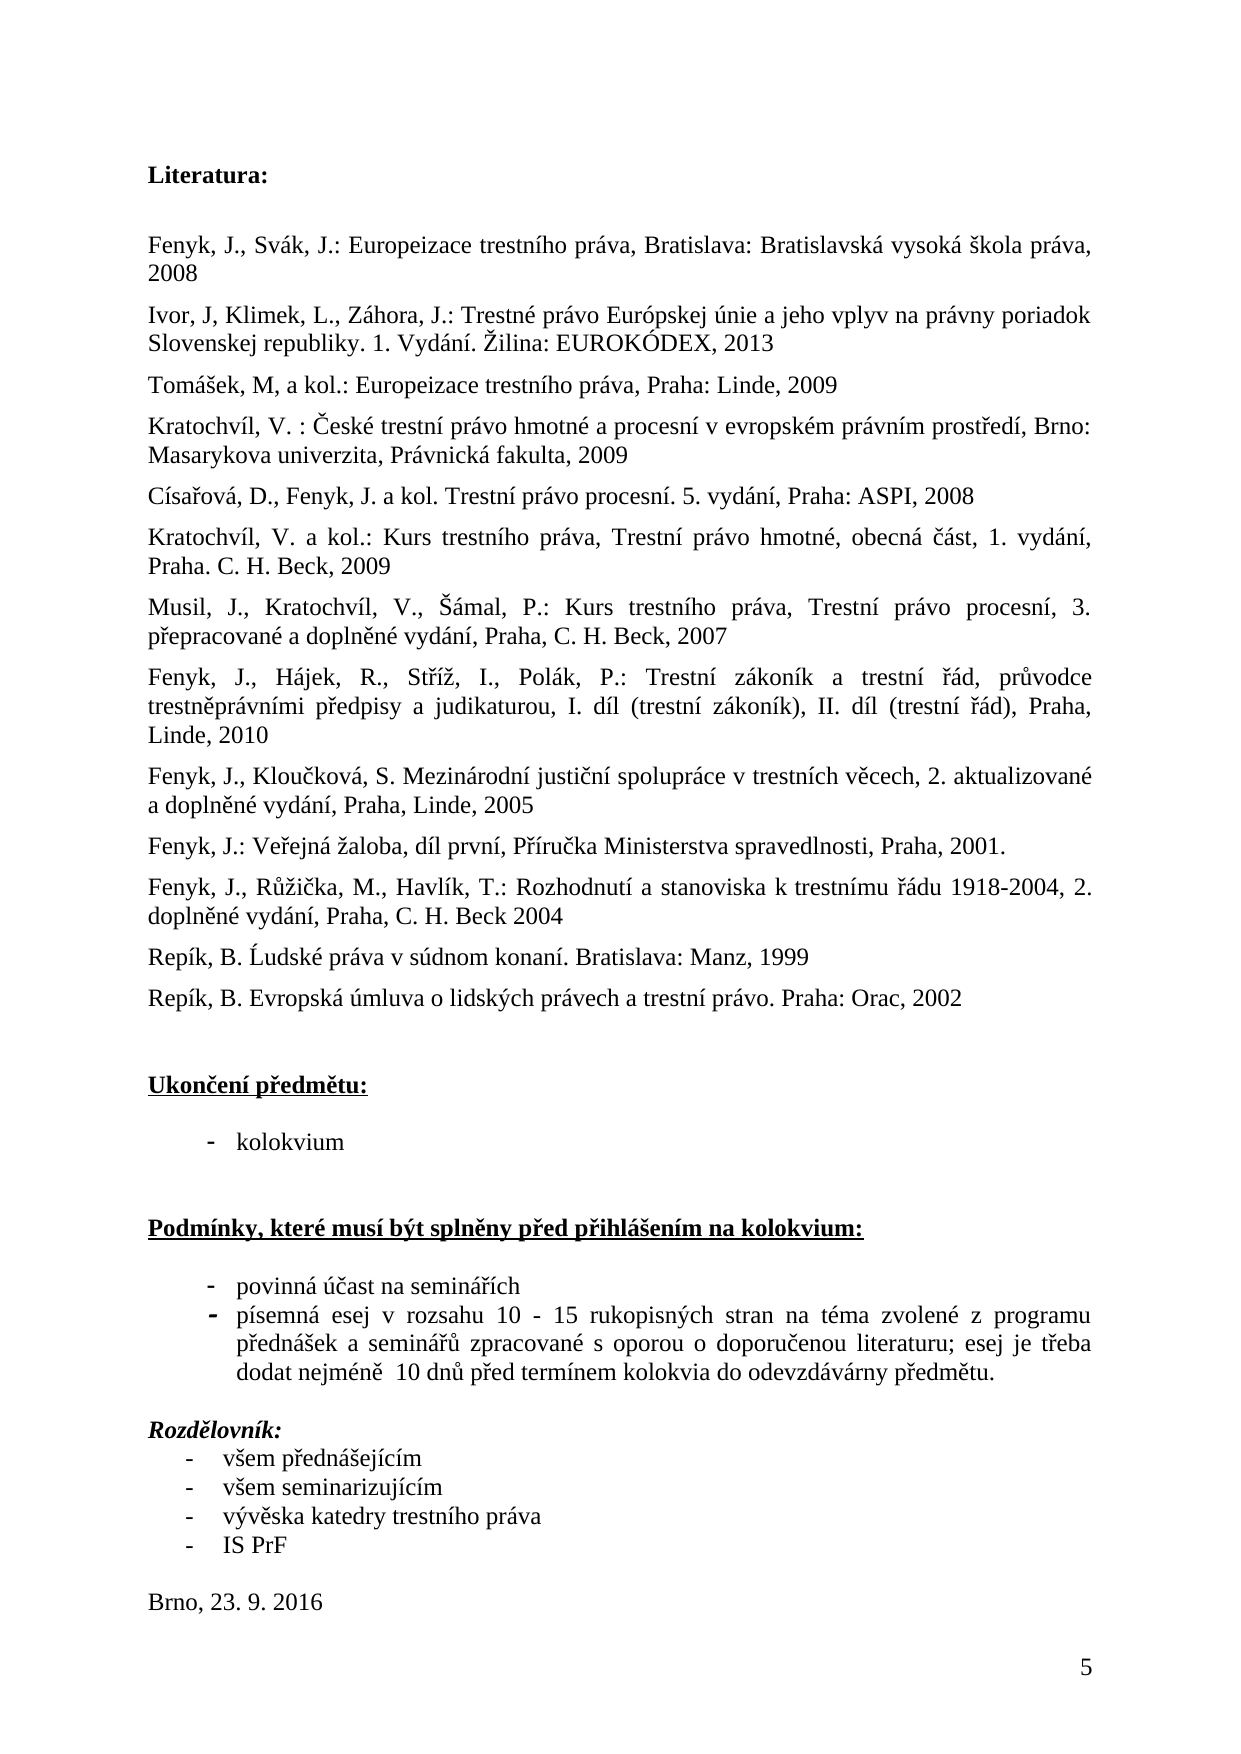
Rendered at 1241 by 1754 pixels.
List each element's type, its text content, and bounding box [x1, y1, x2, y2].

text Rozdělovník: [148, 1415, 1093, 1443]
text Císařová, D., Fenyk, J. a kol. Trestní právo procesní. 5. vydání, Praha: ASPI, 2008 [148, 481, 1093, 510]
text Ukončení předmětu: [148, 1070, 1093, 1098]
text Fenyk, J., Hájek, R., Stříž, I., Polák, P.: Trestní zákoník a trestní řád, průvodce trestněprávními předpisy a judikaturou, I. díl (trestní zákoník), II. díl (trestní řád), Praha, Linde, 2010 [148, 662, 1093, 748]
list IS PrF [185, 1530, 1093, 1558]
text Musil, J., Kratochvíl, V., Šámal, P.: Kurs trestního práva, Trestní právo procesní, 3. přepracované a doplněné vydání, Praha, C. H. Beck, 2007 [148, 592, 1093, 650]
text Podmínky, které musí být splněny před přihlášením na kolokvium: [148, 1213, 1093, 1242]
list kolokvium [207, 1127, 1093, 1156]
text Fenyk, J., Kloučková, S. Mezinárodní justiční spolupráce v trestních věcech, 2. aktualizované a doplněné vydání, Praha, Linde, 2005 [148, 761, 1093, 818]
text Kratochvíl, V. a kol.: Kurs trestního práva, Trestní právo hmotné, obecná část, 1. vydání, Praha. C. H. Beck, 2009 [148, 522, 1093, 580]
text Kratochvíl, V. : České trestní právo hmotné a procesní v evropském právním prostředí, Brno: Masarykova univerzita, Právnická fakulta, 2009 [148, 411, 1093, 468]
text Repík, B. Ĺudské práva v súdnom konaní. Bratislava: Manz, 1999 [148, 942, 1093, 971]
text Brno, 23. 9. 2016 [148, 1587, 1093, 1616]
text Tomášek, M, a kol.: Europeizace trestního práva, Praha: Linde, 2009 [148, 370, 1093, 398]
text Repík, B. Evropská úmluva o lidských právech a trestní právo. Praha: Orac, 2002 [148, 983, 1093, 1012]
text Literatura: [148, 160, 1093, 188]
text Fenyk, J.: Veřejná žaloba, díl první, Příručka Ministerstva spravedlnosti, Praha, 2001. [148, 831, 1093, 860]
list vývěska katedry trestního práva [185, 1501, 1093, 1530]
text Fenyk, J., Svák, J.: Europeizace trestního práva, Bratislava: Bratislavská vysoká škola práva, 2008 [148, 230, 1093, 287]
list povinná účast na seminářích [207, 1271, 1093, 1300]
list všem přednášejícím [185, 1443, 1093, 1472]
list písemná esej v rozsahu 10 - 15 rukopisných stran na téma zvolené z programu přednášek a seminářů zpracované s oporou o doporučenou literaturu; esej je třeba dodat nejméně 10 dnů před termínem kolokvia do odevzdávárny předmětu. [207, 1300, 1093, 1386]
list všem seminarizujícím [185, 1472, 1093, 1501]
text Fenyk, J., Růžička, M., Havlík, T.: Rozhodnutí a stanoviska k trestnímu řádu 1918-2004, 2. doplněné vydání, Praha, C. H. Beck 2004 [148, 872, 1093, 930]
text Ivor, J, Klimek, L., Záhora, J.: Trestné právo Európskej únie a jeho vplyv na právny poriadok Slovenskej republiky. 1. Vydání. Žilina: EUROKÓDEX, 2013 [148, 300, 1093, 357]
